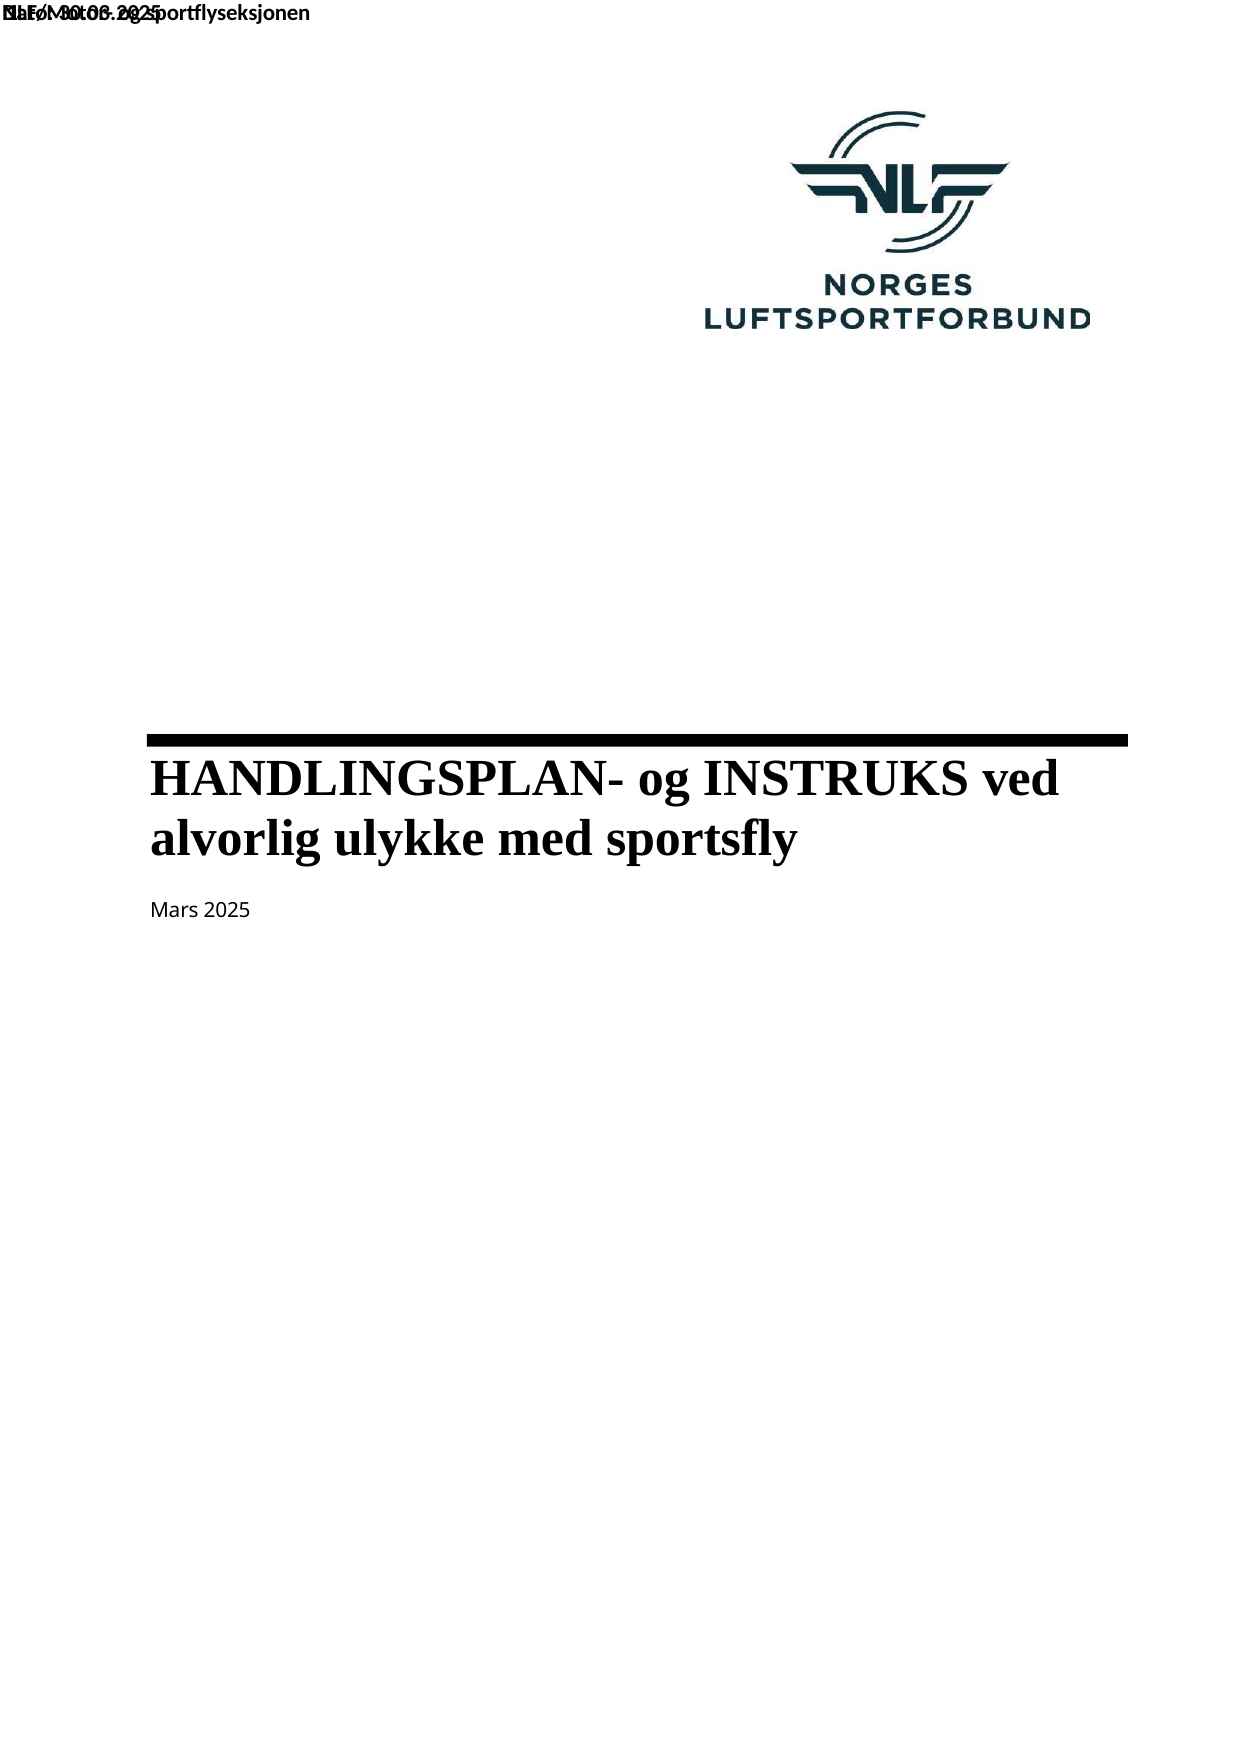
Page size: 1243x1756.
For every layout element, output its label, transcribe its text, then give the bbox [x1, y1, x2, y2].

title HANDLINGSPLAN- og INSTRUKS ved [150, 747, 1103, 806]
title Mars 2025 [150, 895, 1103, 924]
title alvorlig ulykke med sportsfly [150, 807, 1103, 867]
picture [705, 108, 1090, 329]
